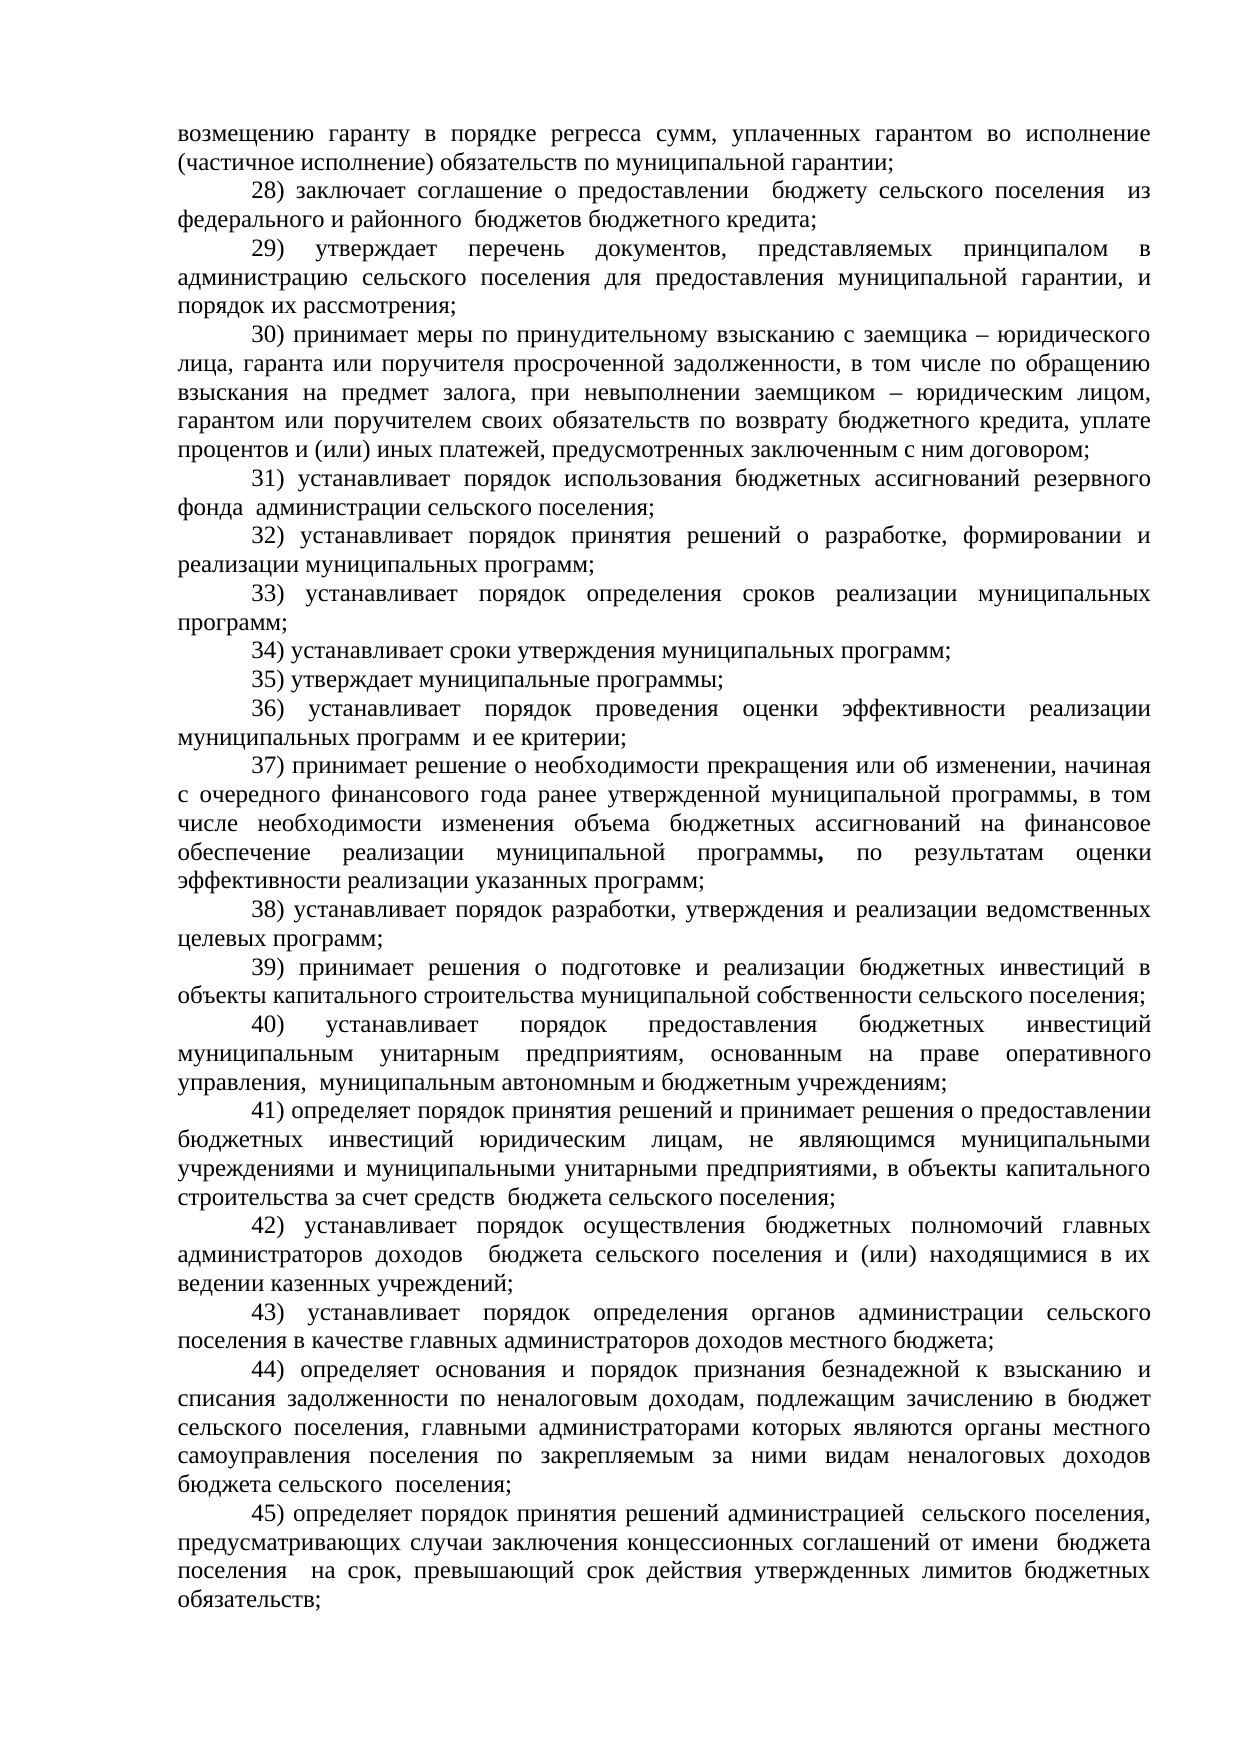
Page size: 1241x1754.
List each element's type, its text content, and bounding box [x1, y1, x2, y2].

text 38) устанавливает порядок разработки, утверждения и реализации ведомственных целевых программ; [177, 894, 1152, 952]
text 44) определяет основания и порядок признания безнадежной к взысканию и списания задолженности по неналоговым доходам, подлежащим зачислению в бюджет сельского поселения, главными администраторами которых являются органы местного самоуправления поселения по закрепляемым за ними видам неналоговых доходов бюджета сельского поселения; [177, 1354, 1152, 1498]
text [177, 118, 1152, 176]
text 31) устанавливает порядок использования бюджетных ассигнований резервного фонда администрации сельского поселения; [177, 463, 1152, 521]
text 41) определяет порядок принятия решений и принимает решения о предоставлении бюджетных инвестиций юридическим лицам, не являющимся муниципальными учреждениями и муниципальными унитарными предприятиями, в объекты капитального строительства за счет средств бюджета сельского поселения; [177, 1096, 1152, 1211]
text 36) устанавливает порядок проведения оценки эффективности реализации муниципальных программ и ее критерии; [177, 693, 1152, 751]
text 32) устанавливает порядок принятия решений о разработке, формировании и реализации муниципальных программ; [177, 521, 1152, 578]
text 42) устанавливает порядок осуществления бюджетных полномочий главных администраторов доходов бюджета сельского поселения и (или) находящимися в их ведении казенных учреждений; [177, 1211, 1152, 1297]
text 37) принимает решение о необходимости прекращения или об изменении, начиная с очередного финансового года ранее утвержденной муниципальной программы, в том числе необходимости изменения объема бюджетных ассигнований на финансовое обеспечение реализации муниципальной программы, по результатам оценки эффективности реализации указанных программ; [177, 751, 1152, 894]
text 39) принимает решения о подготовке и реализации бюджетных инвестиций в объекты капитального строительства муниципальной собственности сельского поселения; [177, 952, 1152, 1009]
text 35) утверждает муниципальные программы; [177, 664, 1152, 693]
text 28) заключает соглашение о предоставлении бюджету сельского поселения из федерального и районного бюджетов бюджетного кредита; [177, 176, 1152, 233]
text 34) устанавливает сроки утверждения муниципальных программ; [177, 636, 1152, 664]
text 30) принимает меры по принудительному взысканию с заемщика – юридического лица, гаранта или поручителя просроченной задолженности, в том числе по обращению взыскания на предмет залога, при невыполнении заемщиком – юридическим лицом, гарантом или поручителем своих обязательств по возврату бюджетного кредита, уплате процентов и (или) иных платежей, предусмотренных заключенным с ним договором; [177, 319, 1152, 463]
text 40) устанавливает порядок предоставления бюджетных инвестиций муниципальным унитарным предприятиям, основанным на праве оперативного управления, муниципальным автономным и бюджетным учреждениям; [177, 1009, 1152, 1096]
text 43) устанавливает порядок определения органов администрации сельского поселения в качестве главных администраторов доходов местного бюджета; [177, 1297, 1152, 1354]
text 29) утверждает перечень документов, представляемых принципалом в администрацию сельского поселения для предоставления муниципальной гарантии, и порядок их рассмотрения; [177, 233, 1152, 319]
text 33) устанавливает порядок определения сроков реализации муниципальных программ; [177, 578, 1152, 636]
text 45) определяет порядок принятия решений администрацией сельского поселения, предусматривающих случаи заключения концессионных соглашений от имени бюджета поселения на срок, превышающий срок действия утвержденных лимитов бюджетных обязательств; [177, 1498, 1152, 1613]
